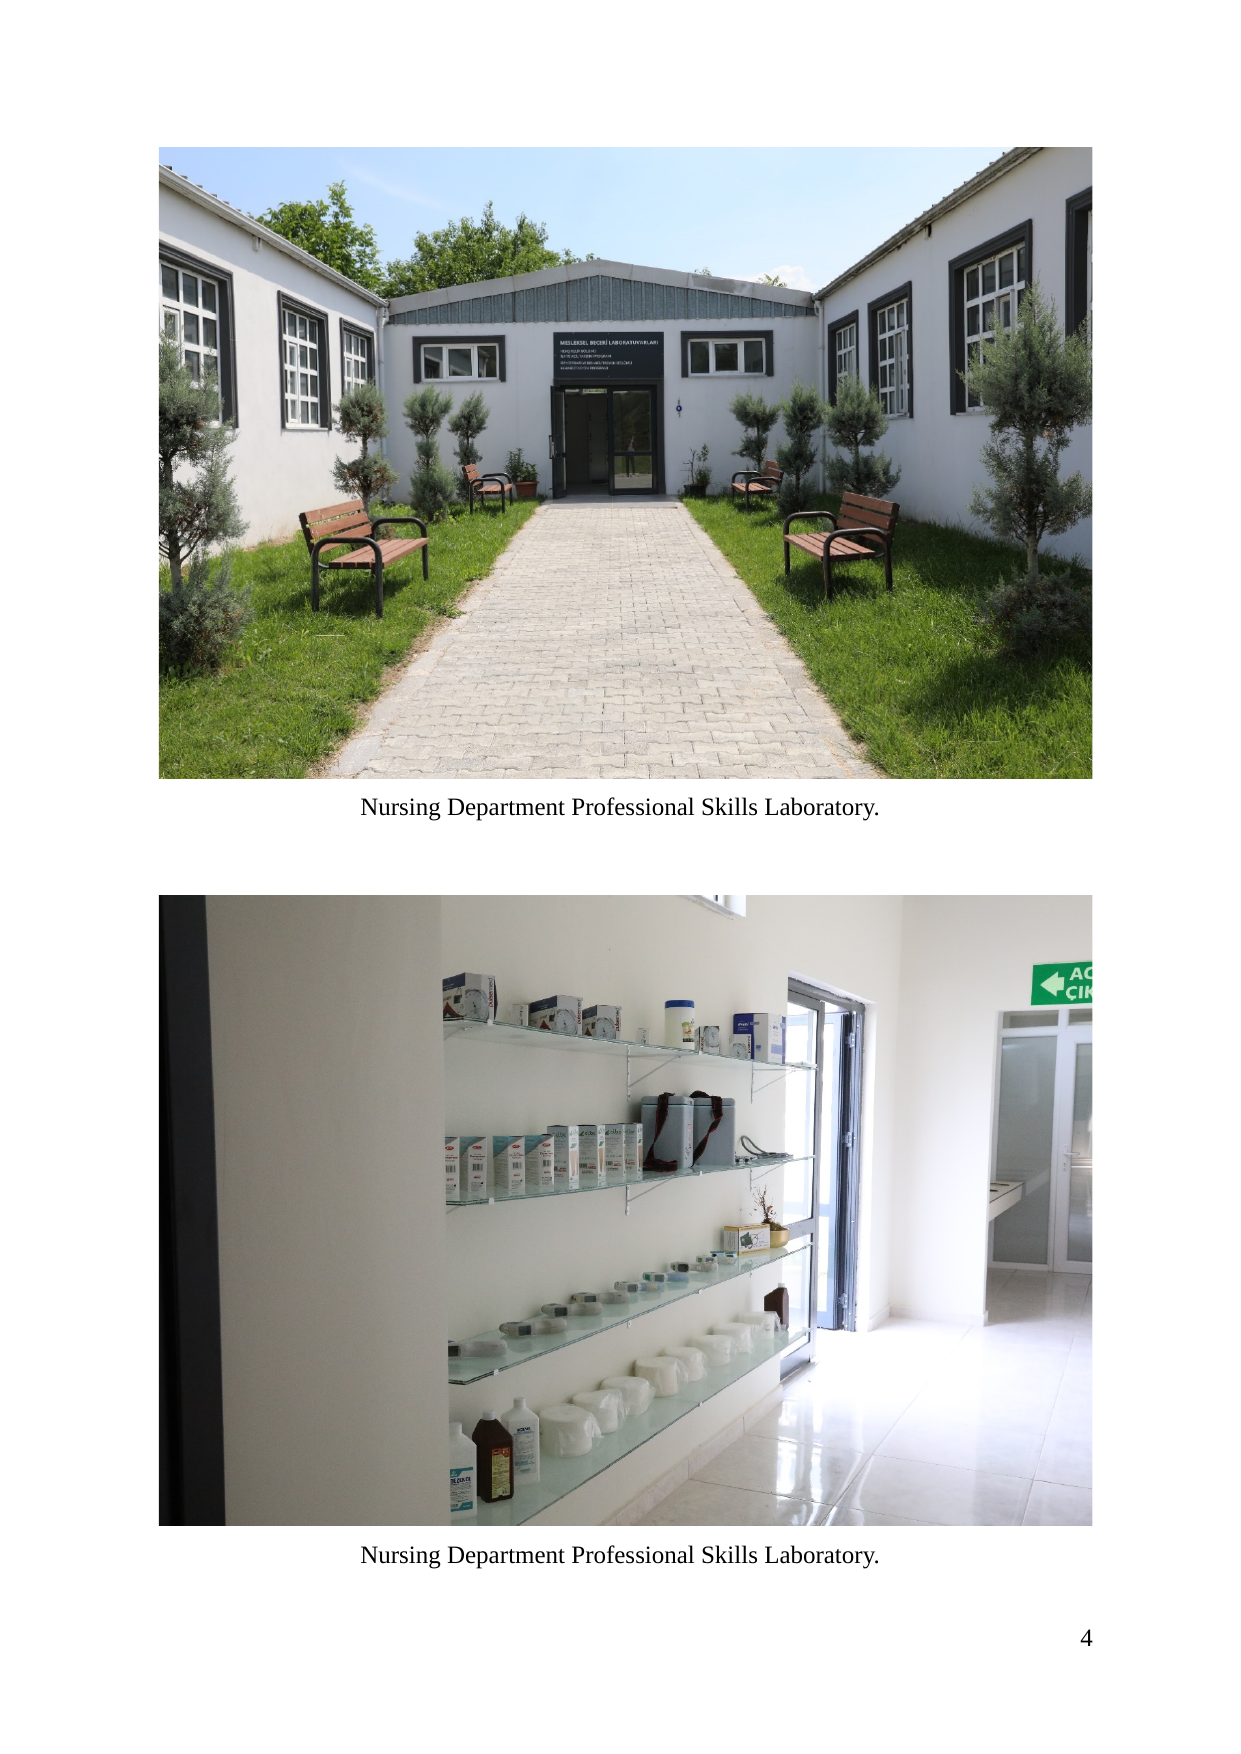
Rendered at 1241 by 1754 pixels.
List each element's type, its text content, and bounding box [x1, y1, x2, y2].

table_header [148, 148, 1093, 792]
table_cell Nursing Department Professional Skills Laboratory. [148, 1540, 1093, 1583]
picture [158, 147, 1093, 779]
table_header [148, 895, 1093, 1540]
table_cell Nursing Department Professional Skills Laboratory. [148, 793, 1093, 835]
picture [158, 895, 1093, 1526]
